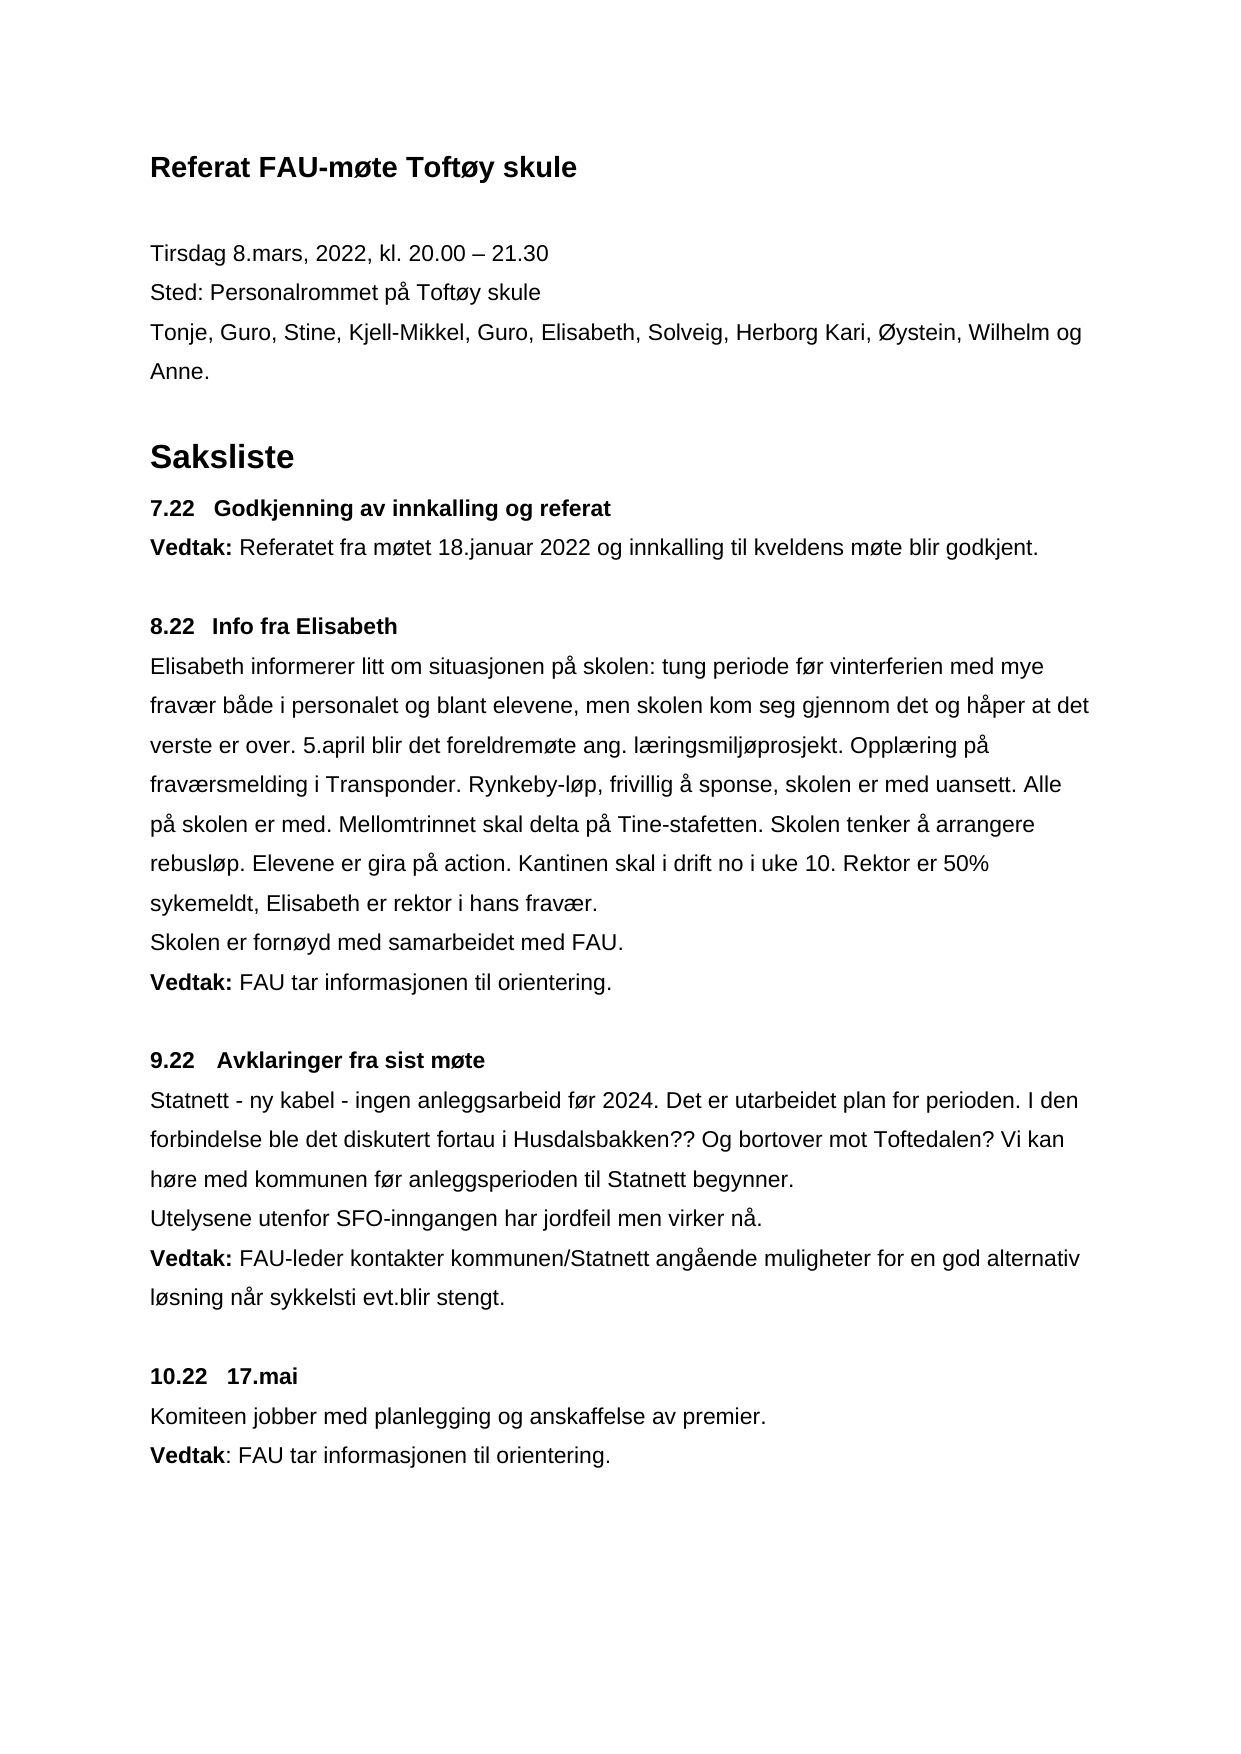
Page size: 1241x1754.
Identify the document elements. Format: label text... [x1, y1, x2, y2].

text Sted: Personalrommet på Toftøy skule [150, 279, 1090, 306]
text Saksliste [150, 437, 1090, 476]
text 9.22 Avklaringer fra sist møte [150, 1047, 1090, 1074]
text Vedtak: FAU tar informasjonen til orientering. [150, 968, 1090, 995]
text 7.22 Godkjenning av innkalling og referat [150, 495, 1090, 521]
text Vedtak: FAU tar informasjonen til orientering. [150, 1442, 1090, 1469]
text Vedtak: FAU-leder kontakter kommunen/Statnett angående muligheter for en god alternativ løsning når sykkelsti evt.blir stengt. [150, 1245, 1090, 1311]
text 8.22 Info fra Elisabeth [150, 613, 1090, 639]
text Statnett - ny kabel - ingen anleggsarbeid før 2024. Det er utarbeidet plan for perioden. I den forbindelse ble det diskutert fortau i Husdalsbakken?? Og bortover mot Toftedalen? Vi kan høre med kommunen før anleggsperioden til Statnett begynner. [150, 1087, 1090, 1192]
text Tonje, Guro, Stine, Kjell-Mikkel, Guro, Elisabeth, Solveig, Herborg Kari, Øystein, Wilhelm og Anne. [150, 319, 1090, 384]
text Tirsdag 8.mars, 2022, kl. 20.00 – 21.30 [150, 240, 1090, 266]
text Referat FAU-møte Toftøy skule [150, 150, 1090, 183]
text Utelysene utenfor SFO-inngangen har jordfeil men virker nå. [150, 1205, 1090, 1232]
text 10.22 17.mai [150, 1363, 1090, 1390]
text Skolen er fornøyd med samarbeidet med FAU. [150, 929, 1090, 955]
text Komiteen jobber med planlegging og anskaffelse av premier. [150, 1403, 1090, 1429]
text Vedtak: Referatet fra møtet 18.januar 2022 og innkalling til kveldens møte blir godkjent. [150, 534, 1090, 561]
text Elisabeth informerer litt om situasjonen på skolen: tung periode før vinterferien med mye fravær både i personalet og blant elevene, men skolen kom seg gjennom det og håper at det verste er over. 5.april blir det foreldremøte ang. læringsmiljøprosjekt. Opplæring på fraværsmelding i Transponder. Rynkeby-løp, frivillig å sponse, skolen er med uansett. Alle på skolen er med. Mellomtrinnet skal delta på Tine-stafetten. Skolen tenker å arrangere rebusløp. Elevene er gira på action. Kantinen skal i drift no i uke 10. Rektor er 50% sykemeldt, Elisabeth er rektor i hans fravær. [150, 653, 1090, 916]
